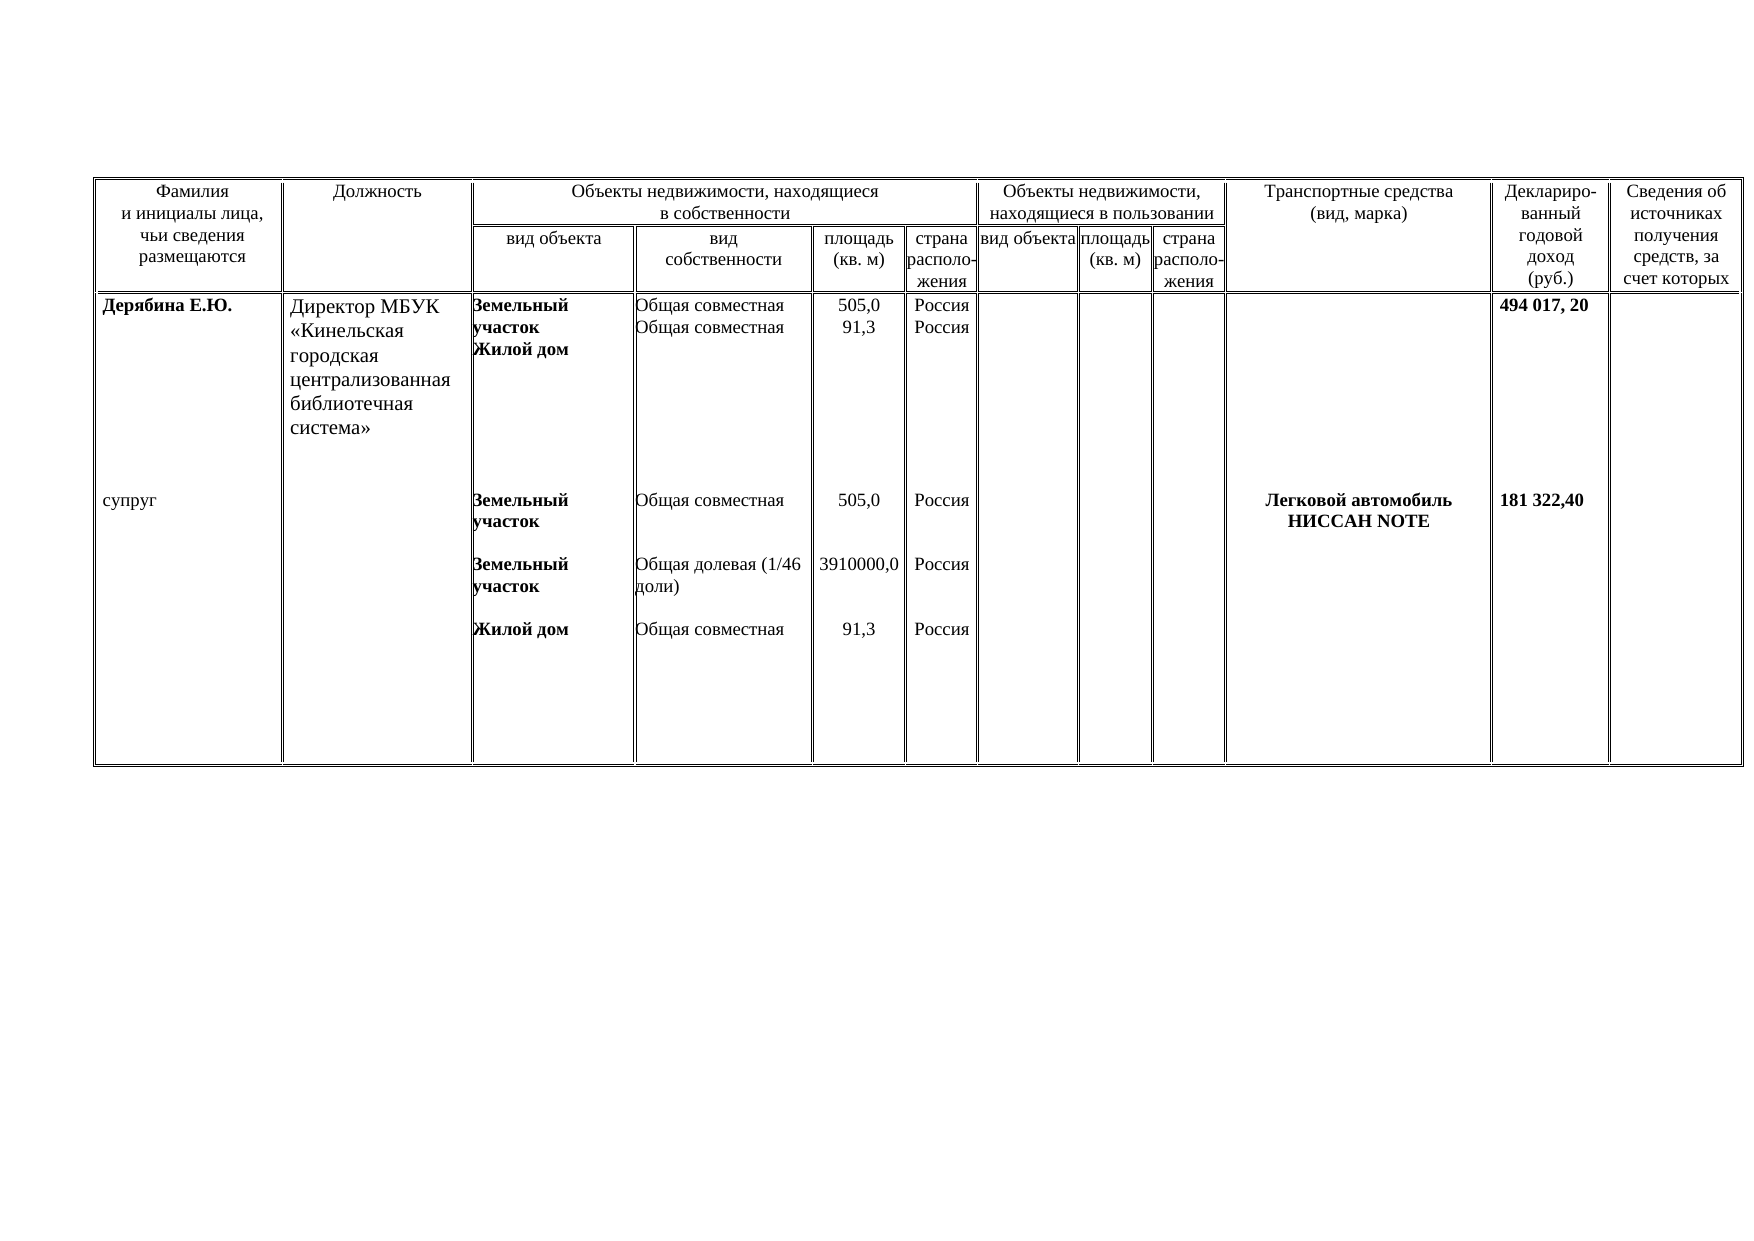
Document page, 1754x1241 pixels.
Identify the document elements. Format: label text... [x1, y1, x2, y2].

table_cell Общая совместная Общая совместная Общая совместная Общая долевая (1/46 доли) Общая совместная [635, 294, 812, 764]
table_header Должность [282, 180, 472, 291]
table_cell [1078, 294, 1152, 764]
table_header Фамилия и инициалы лица, чьи сведения размещаются [96, 180, 282, 291]
table_cell [1152, 291, 1226, 764]
table_cell Дерябина Е.Ю. супруг [95, 291, 282, 764]
table_cell вид объекта [979, 227, 1077, 291]
table_cell 505,0 91,3 505,0 3910000,0 91,3 [812, 291, 906, 764]
table_cell Россия Россия Россия Россия Россия [906, 291, 978, 764]
table_cell вид объекта [474, 227, 633, 291]
table_cell Легковой автомобиль НИССАН NOTE [1226, 291, 1492, 764]
table_header Транспортные средства (вид, марка) [1226, 178, 1492, 291]
table_cell Земельный участок Жилой дом Земельный участок Земельный участок Жилой дом [473, 291, 635, 764]
table_cell 494 017, 20 181 322,40 [1492, 291, 1610, 764]
table_header Объекты недвижимости, находящиеся в пользовании [978, 178, 1226, 223]
table_cell [1610, 291, 1743, 764]
table_header Объекты недвижимости, находящиеся в собственности [473, 178, 978, 223]
table_cell Директор МБУК «Кинельская городская централизованная библиотечная система» [282, 294, 472, 764]
table_cell страна располо-жения [907, 227, 976, 291]
table_cell вид собственности [637, 227, 811, 291]
table_cell площадь (кв. м) [814, 227, 904, 291]
table_header Сведения об источниках получения средств, за счет которых совершена сделка (вид приобретенного имущества, источники) [1610, 180, 1741, 291]
table_cell площадь (кв. м) [1080, 227, 1151, 291]
table_cell [978, 294, 1078, 764]
table_header Деклариро-ванный годовой доход (руб.) [1492, 178, 1610, 291]
table_cell страна располо-жения [1154, 227, 1224, 291]
